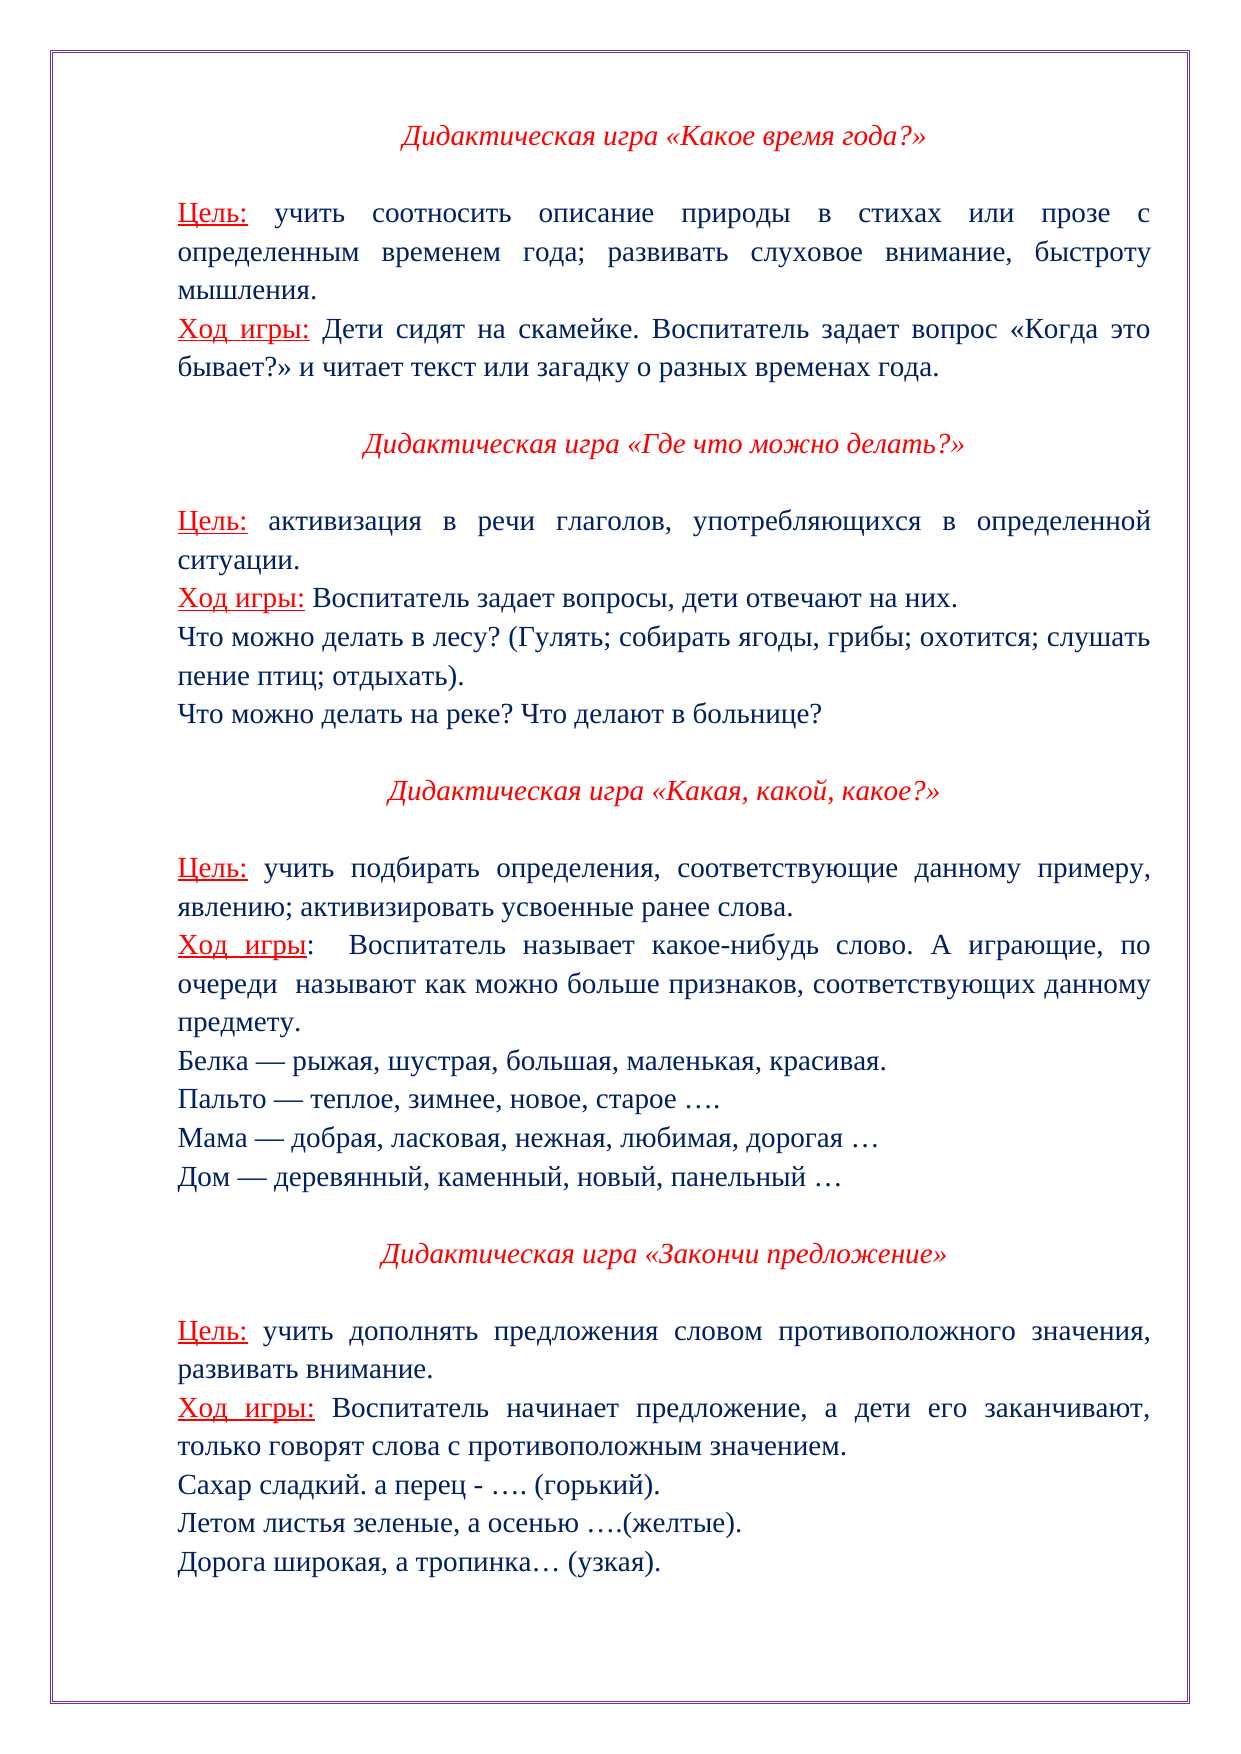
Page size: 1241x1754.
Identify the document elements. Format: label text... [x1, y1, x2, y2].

text Цель: учить подбирать определения, соответствующие данному примеру, явлению; активизировать усвоенные ранее слова. [177, 850, 1152, 922]
text Дидактическая игра «Какая, какой, какое?» [177, 773, 1152, 807]
text Дом — деревянный, каменный, новый, панельный … [177, 1159, 1152, 1192]
text Цель: активизация в речи глаголов, употребляющихся в определенной ситуации. [177, 503, 1152, 576]
text Белка — рыжая, шустрая, большая, маленькая, красивая. [177, 1043, 1152, 1077]
text Цель: учить соотносить описание природы в стихах или прозе с определенным временем года; развивать слуховое внимание, быстроту мышления. [177, 195, 1152, 306]
text Ход игры: Дети сидят на скамейке. Воспитатель задает вопрос «Когда это бывает?» и читает текст или загадку о разных временах года. [177, 311, 1152, 383]
text Мама — добрая, ласковая, нежная, любимая, дорогая … [177, 1120, 1152, 1154]
text Дидактическая игра «Какое время года?» [177, 118, 1152, 152]
text Летом листья зеленые, а осенью ….(желтые). [177, 1506, 1152, 1539]
text Ход игры: Воспитатель задает вопросы, дети отвечают на них. [177, 581, 1152, 614]
text Сахар сладкий. а перец - …. (горький). [177, 1467, 1152, 1501]
text Дорога широкая, а тропинка… (узкая). [177, 1544, 1152, 1578]
text Цель: учить дополнять предложения словом противоположного значения, развивать внимание. [177, 1313, 1152, 1385]
text Дидактическая игра «Закончи предложение» [177, 1236, 1152, 1269]
text Дидактическая игра «Где что можно делать?» [177, 426, 1152, 460]
text Пальто — теплое, зимнее, новое, старое …. [177, 1082, 1152, 1115]
text Что можно делать на реке? Что делают в больнице? [177, 696, 1152, 730]
text Ход игры: Воспитатель называет какое-нибудь слово. А играющие, по очереди называют как можно больше признаков, соответствующих данному предмету. [177, 927, 1152, 1038]
text Что можно делать в лесу? (Гулять; собирать ягоды, грибы; охотится; слушать пение птиц; отдыхать). [177, 619, 1152, 691]
text Ход игры: Воспитатель начинает предложение, а дети его заканчивают, только говорят слова с противоположным значением. [177, 1390, 1152, 1462]
